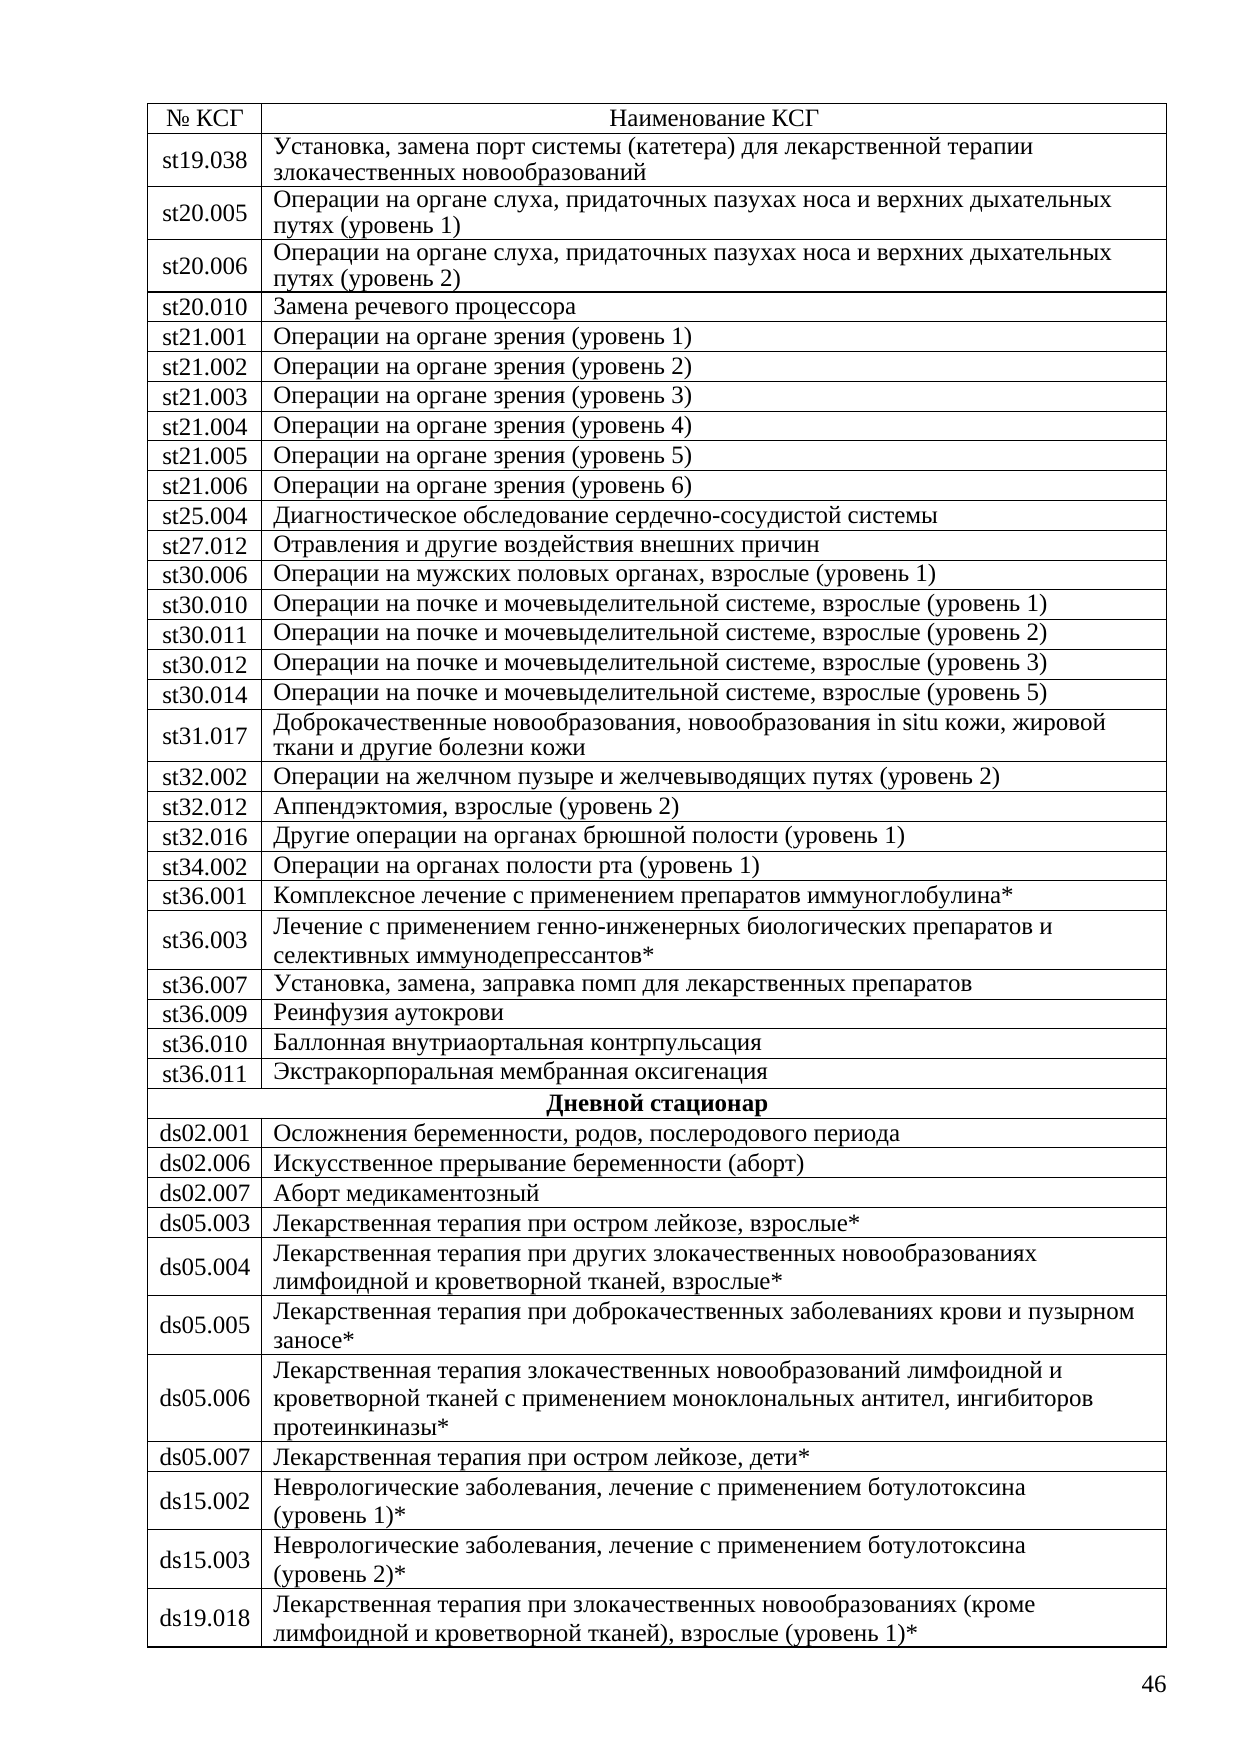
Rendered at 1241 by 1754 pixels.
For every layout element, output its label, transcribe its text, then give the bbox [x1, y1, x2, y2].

table_cell ds15.002 [148, 1472, 261, 1529]
table_cell st19.038 [148, 134, 261, 186]
table_cell Установка, замена порт системы (катетера) для лекарственной терапии злокачественных новообразований [262, 134, 1166, 186]
table_cell st30.011 [148, 620, 261, 649]
table_cell st36.003 [148, 911, 261, 969]
table_cell st20.005 [148, 187, 261, 238]
table_cell Лечение с применением генно-инженерных биологических препаратов и селективных иммунодепрессантов* [262, 911, 1166, 969]
table_cell Лекарственная терапия при доброкачественных заболеваниях крови и пузырном заносе* [262, 1296, 1166, 1354]
table_cell st25.004 [148, 501, 261, 530]
table_cell ds02.006 [148, 1148, 261, 1177]
table_cell ds05.006 [148, 1355, 261, 1441]
table_cell st21.006 [148, 471, 261, 500]
table_cell st30.006 [148, 561, 261, 589]
table_cell ds02.001 [148, 1119, 261, 1147]
table_cell Операции на почке и мочевыделительной системе, взрослые (уровень 2) [262, 620, 1166, 649]
table_cell Операции на желчном пузыре и желчевыводящих путях (уровень 2) [262, 762, 1166, 791]
table_cell st30.012 [148, 650, 261, 679]
table_cell st34.002 [148, 852, 261, 880]
table_cell st20.010 [148, 293, 261, 321]
table_cell st21.002 [148, 352, 261, 381]
table_cell Баллонная внутриаортальная контрпульсация [262, 1029, 1166, 1058]
table_cell Операции на органе зрения (уровень 1) [262, 322, 1166, 351]
table_cell Аппендэктомия, взрослые (уровень 2) [262, 792, 1166, 821]
table_cell ds05.005 [148, 1296, 261, 1354]
table_cell Лекарственная терапия при остром лейкозе, дети* [262, 1442, 1166, 1471]
table_cell ds02.007 [148, 1178, 261, 1207]
table_cell Операции на мужских половых органах, взрослые (уровень 1) [262, 561, 1166, 589]
table_cell Дневной стационар [148, 1089, 1166, 1117]
table_cell st32.016 [148, 822, 261, 851]
table_cell Неврологические заболевания, лечение с применением ботулотоксина (уровень 2)* [262, 1530, 1166, 1588]
table_cell ds05.003 [148, 1208, 261, 1237]
table_cell st32.012 [148, 792, 261, 821]
table_cell ds05.007 [148, 1442, 261, 1471]
table_cell Замена речевого процессора [262, 293, 1166, 321]
table_cell st32.002 [148, 762, 261, 791]
table_cell st21.001 [148, 322, 261, 351]
table_cell Установка, замена, заправка помп для лекарственных препаратов [262, 970, 1166, 998]
table_cell Операции на органе слуха, придаточных пазухах носа и верхних дыхательных путях (уровень 2) [262, 240, 1166, 291]
table_cell st31.017 [148, 710, 261, 761]
table_cell ds05.004 [148, 1238, 261, 1295]
table_cell Аборт медикаментозный [262, 1178, 1166, 1207]
table_cell Операции на органе зрения (уровень 4) [262, 412, 1166, 440]
table_header № КСГ [148, 104, 261, 133]
table_cell ds15.003 [148, 1530, 261, 1588]
table_cell Операции на органах полости рта (уровень 1) [262, 852, 1166, 880]
table_cell Операции на органе зрения (уровень 5) [262, 441, 1166, 470]
table_cell st27.012 [148, 531, 261, 559]
table_header Наименование КСГ [262, 104, 1166, 133]
table_cell st36.009 [148, 1000, 261, 1028]
table_cell Реинфузия аутокрови [262, 1000, 1166, 1028]
table_cell Лекарственная терапия при других злокачественных новообразованиях лимфоидной и кроветворной тканей, взрослые* [262, 1238, 1166, 1295]
table_cell Операции на почке и мочевыделительной системе, взрослые (уровень 1) [262, 590, 1166, 619]
table_cell st21.003 [148, 382, 261, 411]
table_cell Операции на органе слуха, придаточных пазухах носа и верхних дыхательных путях (уровень 1) [262, 187, 1166, 238]
table_cell Операции на органе зрения (уровень 6) [262, 471, 1166, 500]
table_cell st36.007 [148, 970, 261, 998]
table_cell st30.014 [148, 680, 261, 708]
table_cell Неврологические заболевания, лечение с применением ботулотоксина (уровень 1)* [262, 1472, 1166, 1529]
table_cell Искусственное прерывание беременности (аборт) [262, 1148, 1166, 1177]
table_cell Лекарственная терапия при злокачественных новообразованиях (кроме лимфоидной и кроветворной тканей), взрослые (уровень 1)* [262, 1589, 1166, 1646]
table_cell st20.006 [148, 240, 261, 291]
table_cell Операции на органе зрения (уровень 3) [262, 382, 1166, 411]
table_cell Диагностическое обследование сердечно-сосудистой системы [262, 501, 1166, 530]
table_cell st36.011 [148, 1059, 261, 1088]
table_cell Операции на почке и мочевыделительной системе, взрослые (уровень 3) [262, 650, 1166, 679]
table_cell Осложнения беременности, родов, послеродового периода [262, 1119, 1166, 1147]
table_cell Отравления и другие воздействия внешних причин [262, 531, 1166, 559]
table_cell st36.001 [148, 881, 261, 910]
table_cell Доброкачественные новообразования, новообразования in situ кожи, жировой ткани и другие болезни кожи [262, 710, 1166, 761]
table_cell st36.010 [148, 1029, 261, 1058]
table_cell Лекарственная терапия при остром лейкозе, взрослые* [262, 1208, 1166, 1237]
table_cell st30.010 [148, 590, 261, 619]
table_cell st21.005 [148, 441, 261, 470]
table_cell Операции на почке и мочевыделительной системе, взрослые (уровень 5) [262, 680, 1166, 708]
table_cell Другие операции на органах брюшной полости (уровень 1) [262, 822, 1166, 851]
table_cell Комплексное лечение с применением препаратов иммуноглобулина* [262, 881, 1166, 910]
table_cell Лекарственная терапия злокачественных новообразований лимфоидной и кроветворной тканей с применением моноклональных антител, ингибиторов протеинкиназы* [262, 1355, 1166, 1441]
table_cell Экстракорпоральная мембранная оксигенация [262, 1059, 1166, 1088]
table_cell st21.004 [148, 412, 261, 440]
table_cell ds19.018 [148, 1589, 261, 1646]
table_cell Операции на органе зрения (уровень 2) [262, 352, 1166, 381]
